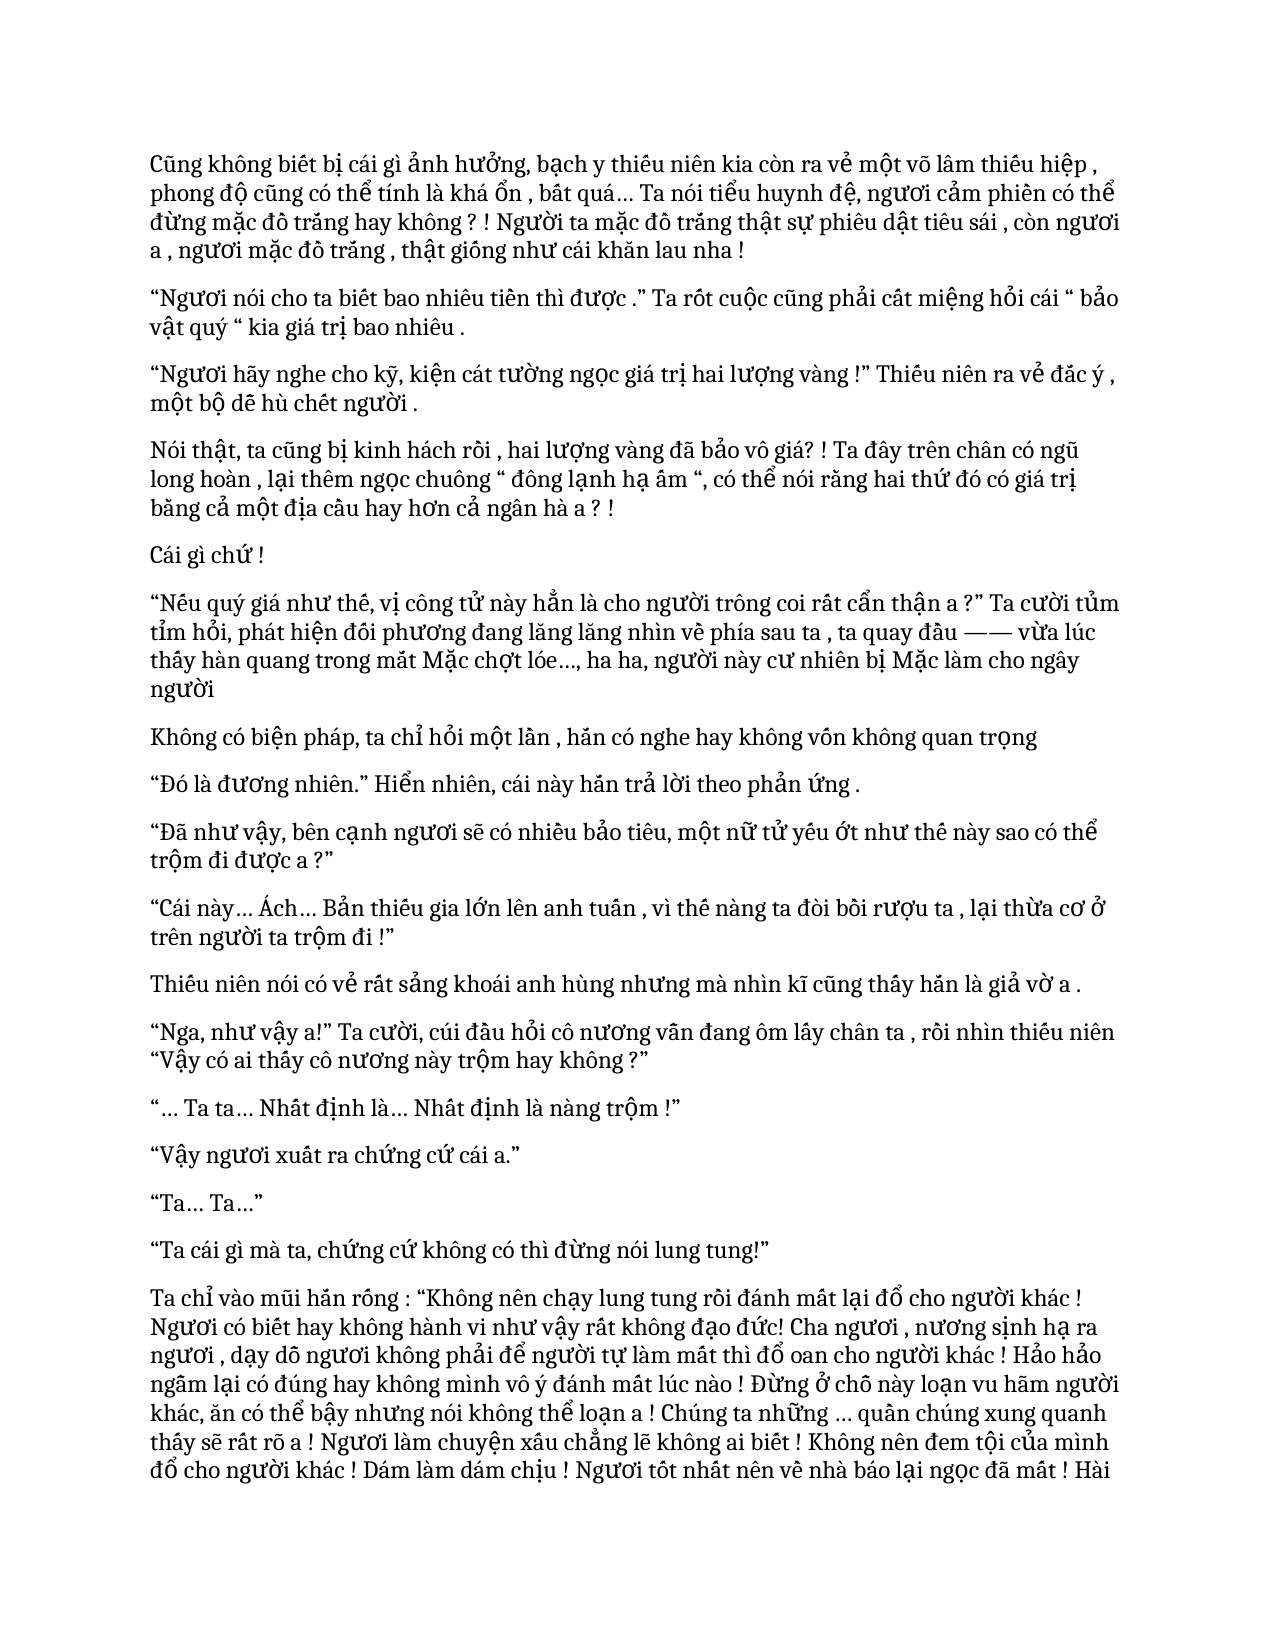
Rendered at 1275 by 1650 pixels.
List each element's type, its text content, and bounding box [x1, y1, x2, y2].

text “Vậy ngươi xuất ra chứng cứ cái a.” [150, 1141, 1125, 1170]
text Thiếu niên nói có vẻ rất sảng khoái anh hùng nhưng mà nhìn kĩ cũng thấy hắn là giả vờ a . [150, 970, 1125, 999]
text Không có biện pháp, ta chỉ hỏi một lần , hắn có nghe hay không vốn không quan trọng [150, 722, 1125, 751]
text “Nếu quý giá như thế, vị công tử này hẳn là cho người trông coi rất cẩn thận a ?” Ta cười tủm tỉm hỏi, phát hiện đối phương đang lăng lăng nhìn về phía sau ta , ta quay đầu —— vừa lúc thấy hàn quang trong mắt Mặc chợt lóe…, ha ha, người này cư nhiên bị Mặc làm cho ngây người [150, 589, 1125, 704]
text “… Ta ta… Nhất định là… Nhất định là nàng trộm !” [150, 1094, 1125, 1122]
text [150, 1284, 1125, 1485]
text “Cái này… Ách… Bản thiếu gia lớn lên anh tuấn , vì thế nàng ta đòi bồi rượu ta , lại thừa cơ ở trên người ta trộm đi !” [150, 894, 1125, 951]
text Nói thật, ta cũng bị kinh hách rồi , hai lượng vàng đã bảo vô giá? ! Ta đây trên chân có ngũ long hoàn , lại thêm ngọc chuông “ đông lạnh hạ ấm “, có thể nói rằng hai thứ đó có giá trị bằng cả một địa cầu hay hơn cả ngân hà a ? ! [150, 436, 1125, 522]
text “Ta cái gì mà ta, chứng cứ không có thì đừng nói lung tung!” [150, 1236, 1125, 1265]
text “Ngươi nói cho ta biết bao nhiêu tiền thì được .” Ta rốt cuộc cũng phải cất miệng hỏi cái “ bảo vật quý “ kia giá trị bao nhiêu . [150, 284, 1125, 341]
text Cái gì chứ ! [150, 541, 1125, 570]
text “Đó là đương nhiên.” Hiển nhiên, cái này hắn trả lời theo phản ứng . [150, 770, 1125, 799]
text “Ta… Ta…” [150, 1189, 1125, 1217]
text “Đã như vậy, bên cạnh ngươi sẽ có nhiều bảo tiêu, một nữ tử yếu ớt như thế này sao có thể trộm đi được a ?” [150, 817, 1125, 875]
text “Nga, như vậy a!” Ta cười, cúi đầu hỏi cô nương vẫn đang ôm lấy chân ta , rồi nhìn thiếu niên “Vậy có ai thấy cô nương này trộm hay không ?” [150, 1017, 1125, 1075]
text “Ngươi hãy nghe cho kỹ, kiện cát tường ngọc giá trị hai lượng vàng !” Thiếu niên ra vẻ đắc ý , một bộ dễ hù chết người . [150, 360, 1125, 417]
text Cũng không biết bị cái gì ảnh hưởng, bạch y thiếu niên kia còn ra vẻ một võ lâm thiếu hiệp , phong độ cũng có thể tính là khá ổn , bất quá… Ta nói tiểu huynh đệ, ngươi cảm phiền có thể đừng mặc đồ trắng hay không ? ! Người ta mặc đồ trắng thật sự phiêu dật tiêu sái , còn ngươi a , ngươi mặc đồ trắng , thật giống như cái khăn lau nha ! [150, 150, 1125, 265]
